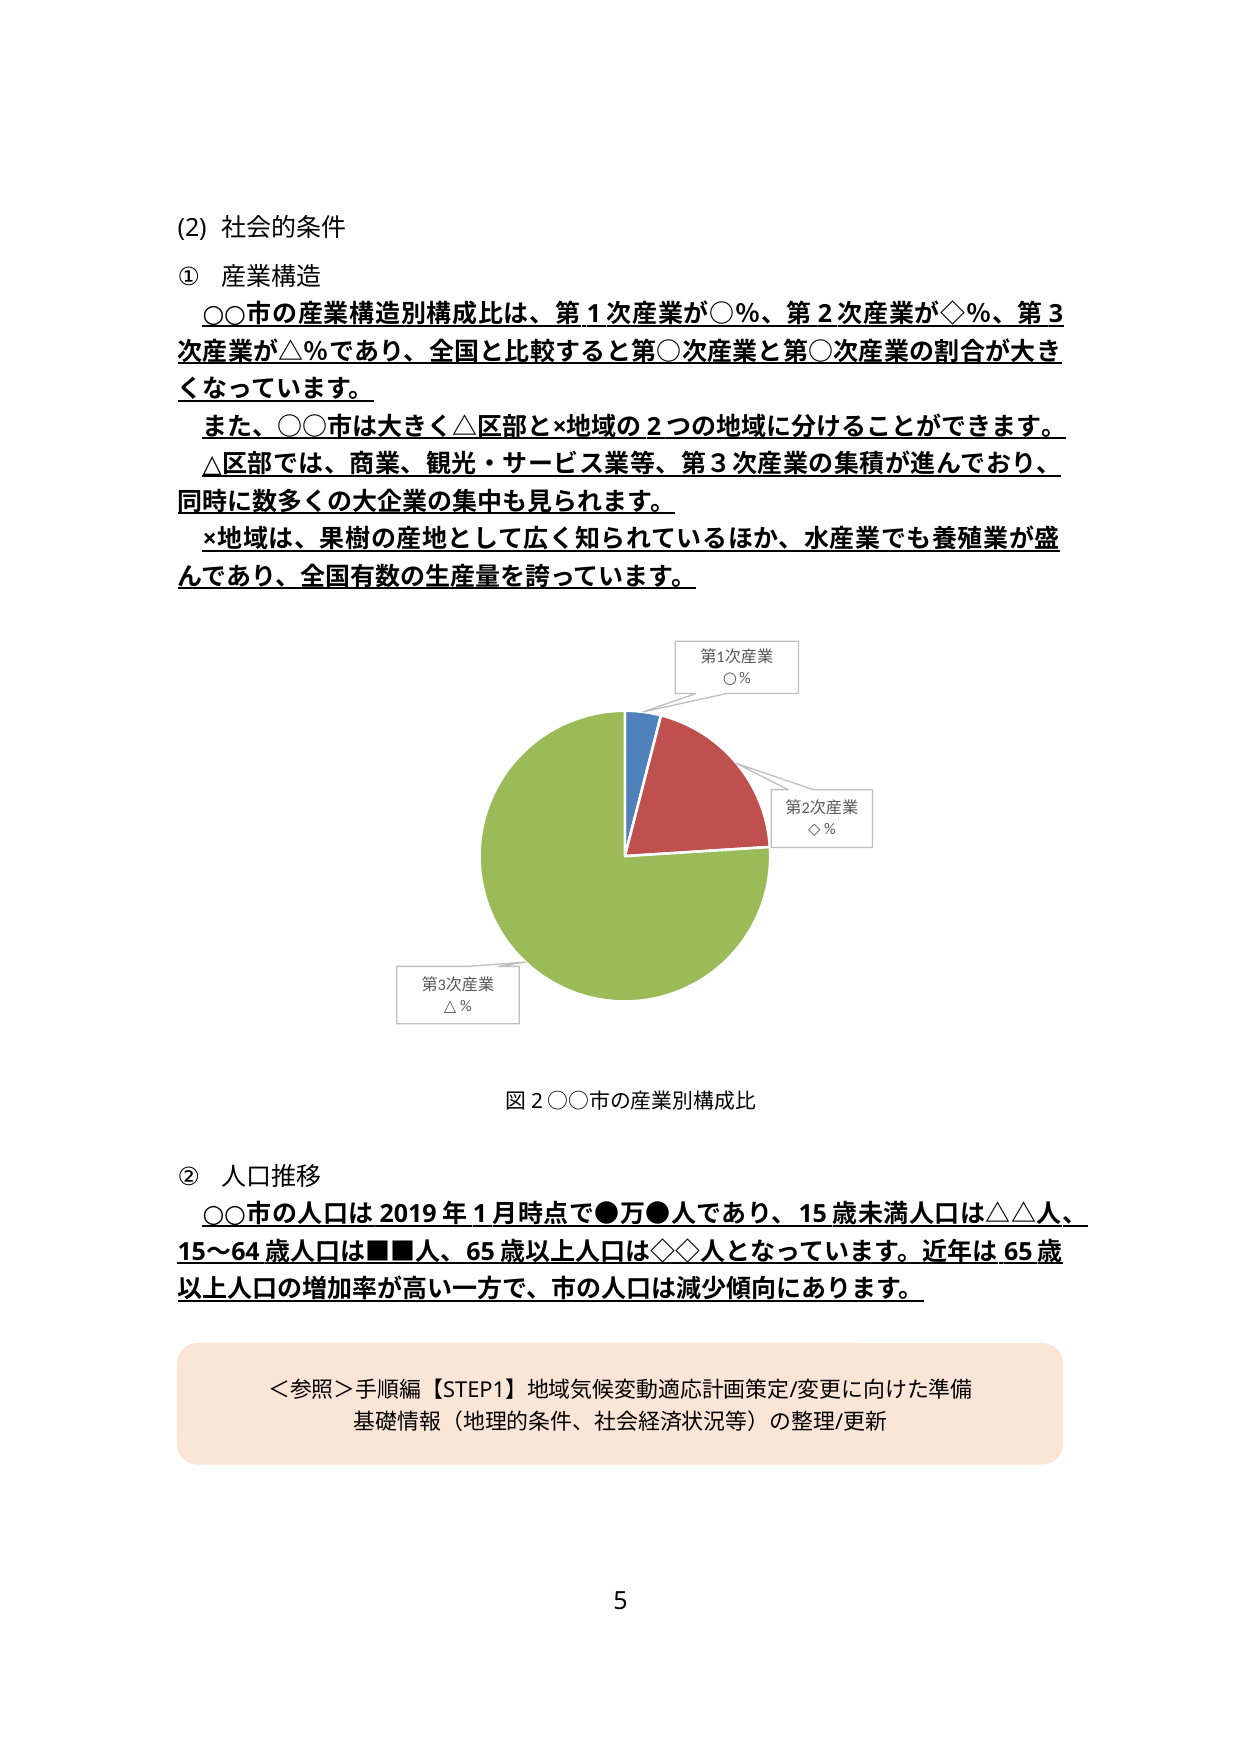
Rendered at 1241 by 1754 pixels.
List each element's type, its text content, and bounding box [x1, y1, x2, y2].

subtitle 産業構造 [177, 256, 1063, 293]
text ○○市の人口は2019年1月時点で●万●人であり、15歳未満人口は△△人、15～64歳人口は■■人、65歳以上人口は◇◇人となっています。近年は65歳以上人口の増加率が高い一方で、市の人口は減少傾向にあります。 [177, 1263, 1063, 1306]
text ○○市の産業構造別構成比は、第1次産業が○％、第2次産業が◇％、第3次産業が△％であり、全国と比較すると第○次産業と第○次産業の割合が大きくなっています。 [177, 293, 1063, 406]
subtitle 社会的条件 [177, 207, 1063, 244]
text △区部では、商業、観光・サービス業等、第３次産業の集積が進んでおり、同時に数多くの大企業の集中も見られます。 [177, 443, 1063, 518]
text ×地域は、果樹の産地として広く知られているほか、水産業でも養殖業が盛んであり、全国有数の生産量を誇っています。 [177, 518, 1063, 593]
text ○○市の人口は2019年1月時点で●万●人であり、15歳未満人口は△△人、15～64歳人口は■■人、65歳以上人口は◇◇人となっています。近年は65歳以上人口の増加率が高い一方で、市の人口は減少傾向にあります。 [177, 1193, 1063, 1262]
text 図 2 ○○市の産業別構成比 [177, 1081, 1063, 1118]
subtitle 人口推移 [177, 1156, 1063, 1193]
text また、○○市は大きく△区部と×地域の2つの地域に分けることができます。 [177, 406, 1063, 443]
